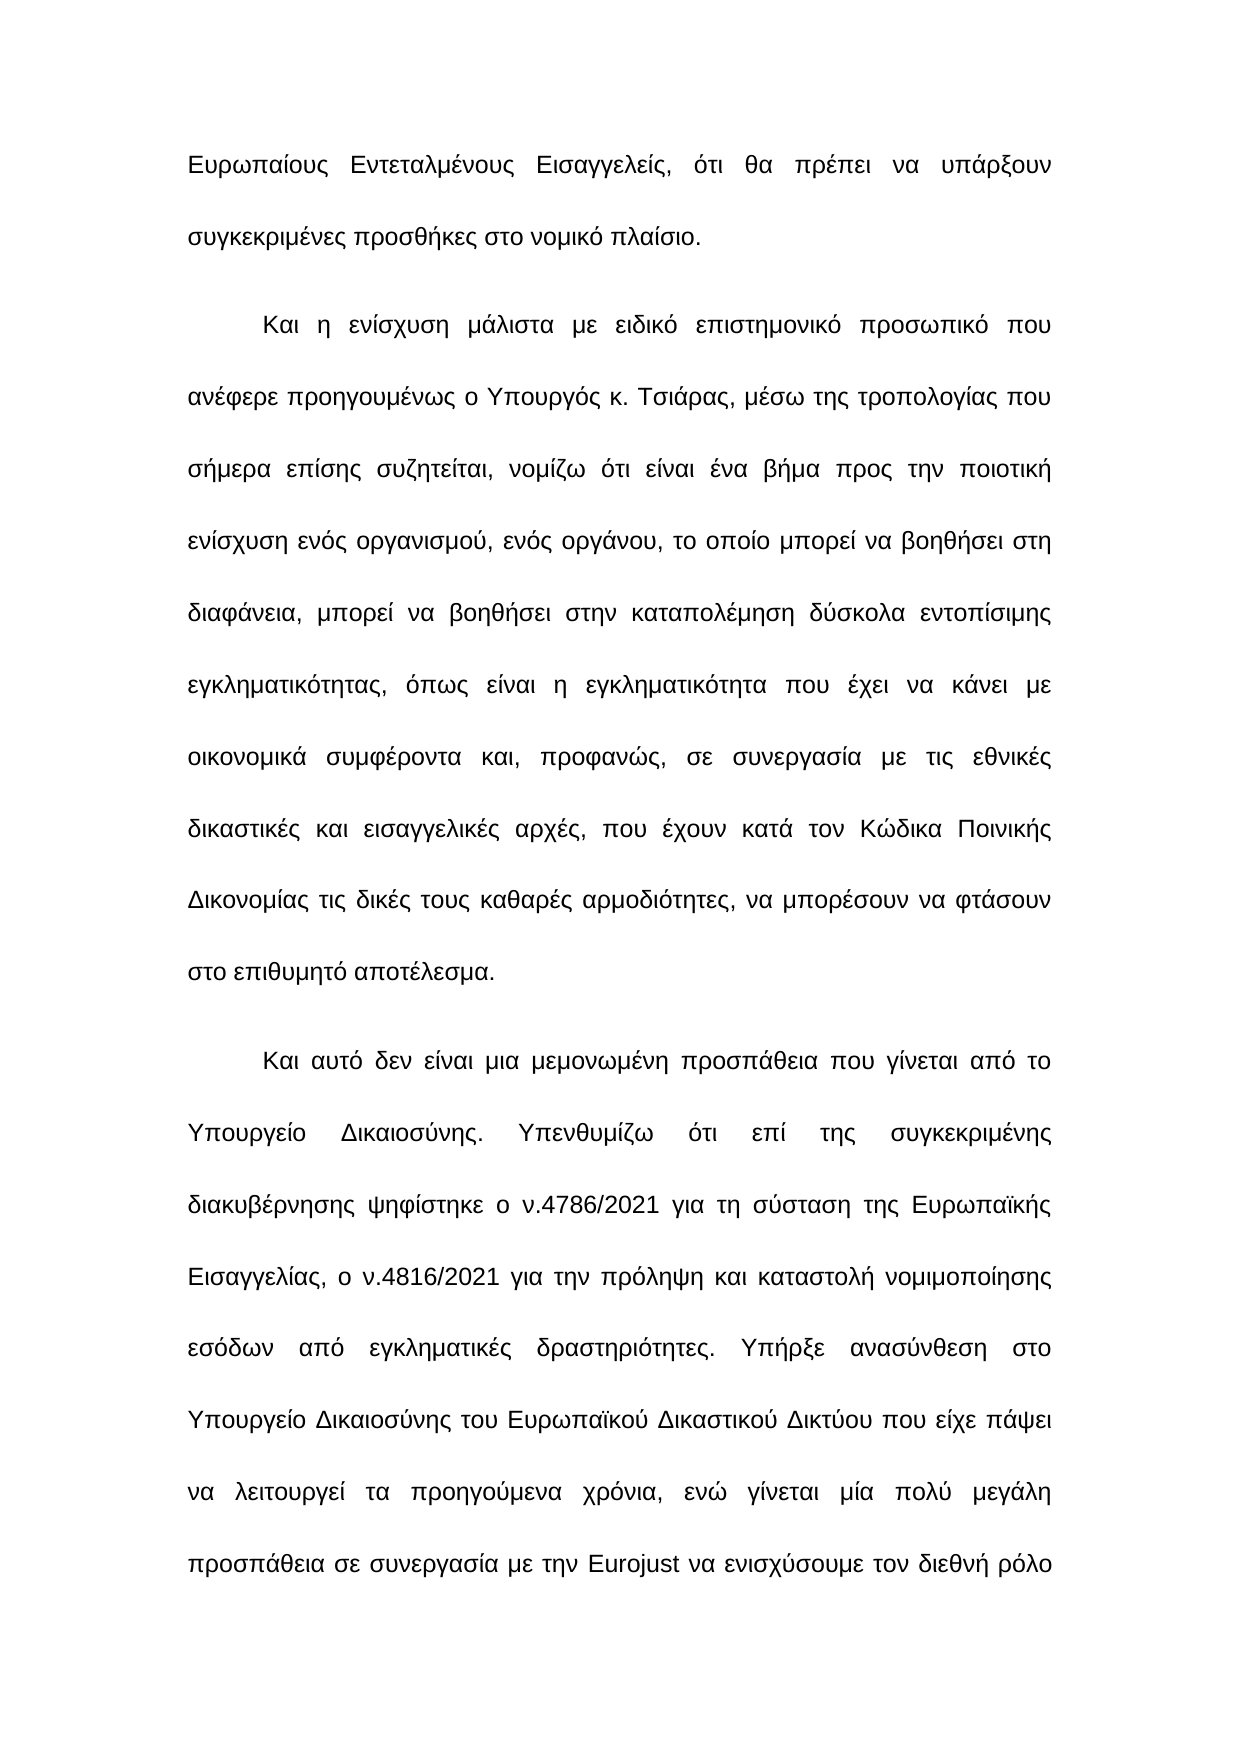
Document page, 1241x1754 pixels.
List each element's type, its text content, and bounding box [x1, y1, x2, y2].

text Και η ενίσχυση μάλιστα με ειδικό επιστημονικό προσωπικό που ανέφερε προηγουμένως ο Υπουργός κ. Τσιάρας, μέσω της τροπολογίας που σήμερα επίσης συζητείται, νομίζω ότι είναι ένα βήμα προς την ποιοτική ενίσχυση ενός οργανισμού, ενός οργάνου, το οποίο μπορεί να βοηθήσει στη διαφάνεια, μπορεί να βοηθήσει στην καταπολέμηση δύσκολα εντοπίσιμης εγκληματικότητας, όπως είναι η εγκληματικότητα που έχει να κάνει με οικονομικά συμφέροντα και, προφανώς, σε συνεργασία με τις εθνικές δικαστικές και εισαγγελικές αρχές, που έχουν κατά τον Κώδικα Ποινικής Δικονομίας τις δικές τους καθαρές αρμοδιότητες, να μπορέσουν να φτάσουν στο επιθυμητό αποτέλεσμα. [187, 310, 1053, 986]
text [187, 150, 1053, 251]
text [187, 1046, 1053, 1578]
